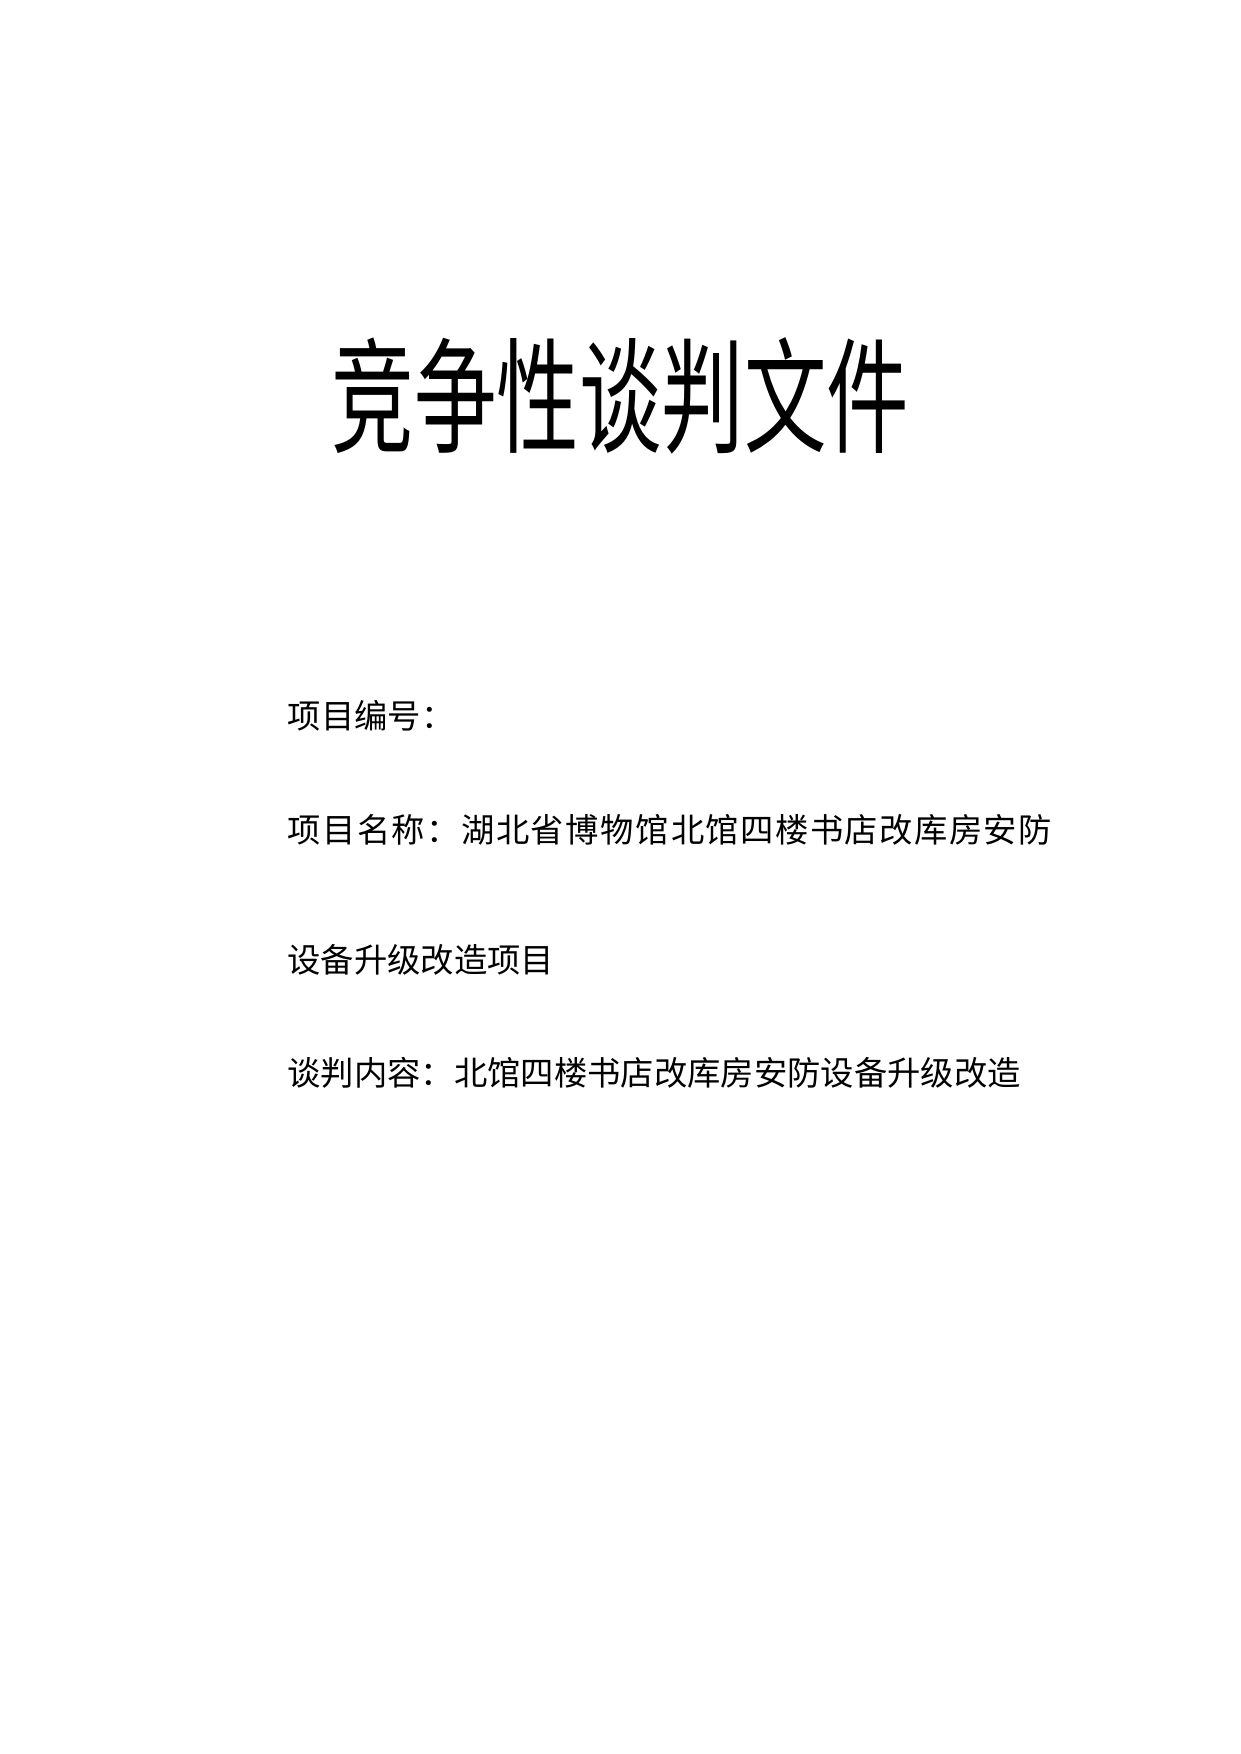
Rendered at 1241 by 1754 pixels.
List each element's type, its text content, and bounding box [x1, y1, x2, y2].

text 项目编号： [187, 682, 1053, 747]
text 竞争性谈判文件 [187, 292, 1053, 487]
text 项目名称：湖北省博物馆北馆四楼书店改库房安防设备升级改造项目 [287, 795, 1053, 990]
text 谈判内容：北馆四楼书店改库房安防设备升级改造 [287, 1038, 1053, 1103]
